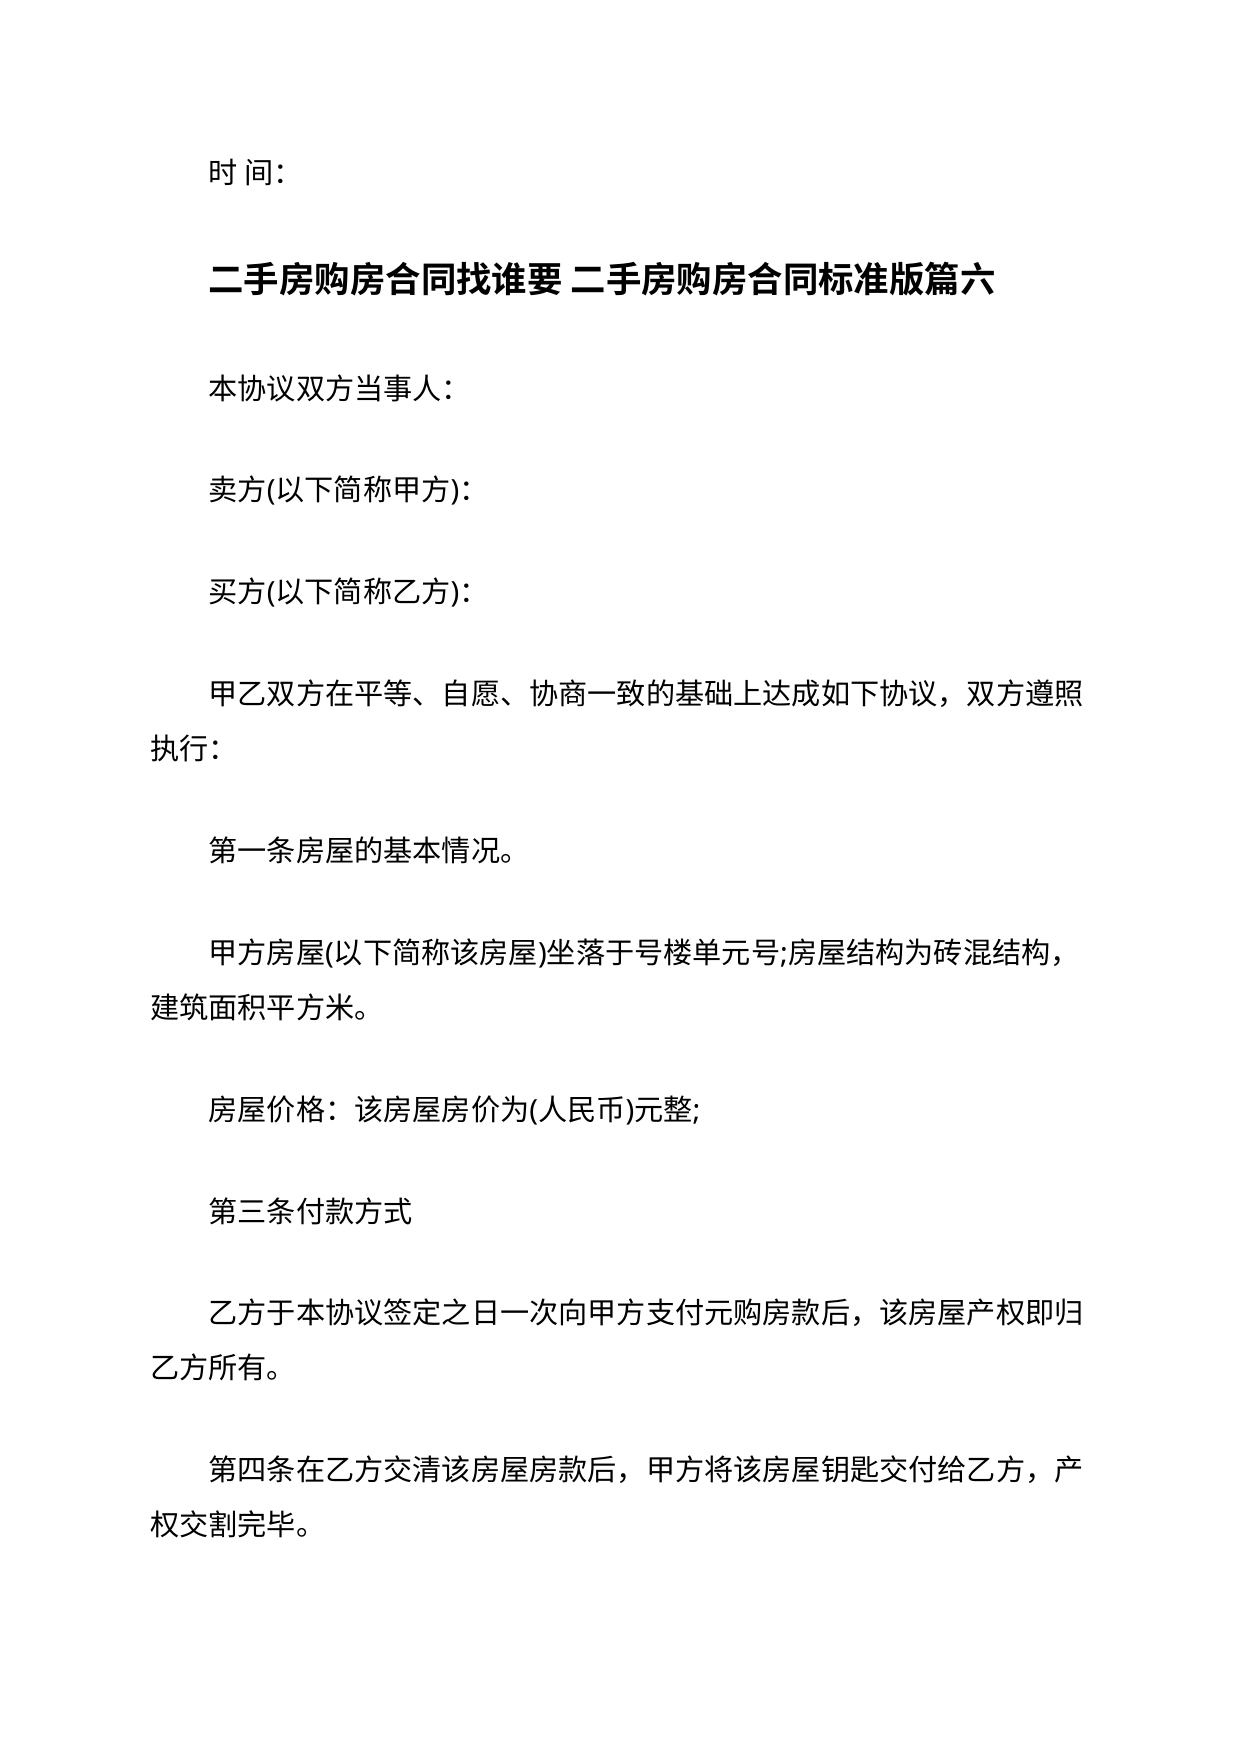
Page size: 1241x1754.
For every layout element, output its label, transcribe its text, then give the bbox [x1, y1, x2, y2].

text 买方(以下简称乙方)： [150, 569, 1090, 611]
text 本协议双方当事人： [150, 365, 1090, 407]
text 甲方房屋(以下简称该房屋)坐落于号楼单元号;房屋结构为砖混结构，建筑面积平方米。 [150, 929, 1090, 1027]
text 第一条房屋的基本情况。 [150, 828, 1090, 870]
text 时 间： [150, 150, 1090, 192]
text 第四条在乙方交清该房屋房款后，甲方将该房屋钥匙交付给乙方，产权交割完毕。 [150, 1447, 1090, 1544]
text 房屋价格：该房屋房价为(人民币)元整; [150, 1086, 1090, 1128]
text 卖方(以下简称甲方)： [150, 467, 1090, 509]
text 乙方于本协议签定之日一次向甲方支付元购房款后，该房屋产权即归乙方所有。 [150, 1290, 1090, 1387]
text 二手房购房合同找谁要 二手房购房合同标准版篇六 [150, 252, 1090, 303]
text 第三条付款方式 [150, 1188, 1090, 1230]
text 甲乙双方在平等、自愿、协商一致的基础上达成如下协议，双方遵照执行： [150, 671, 1090, 768]
